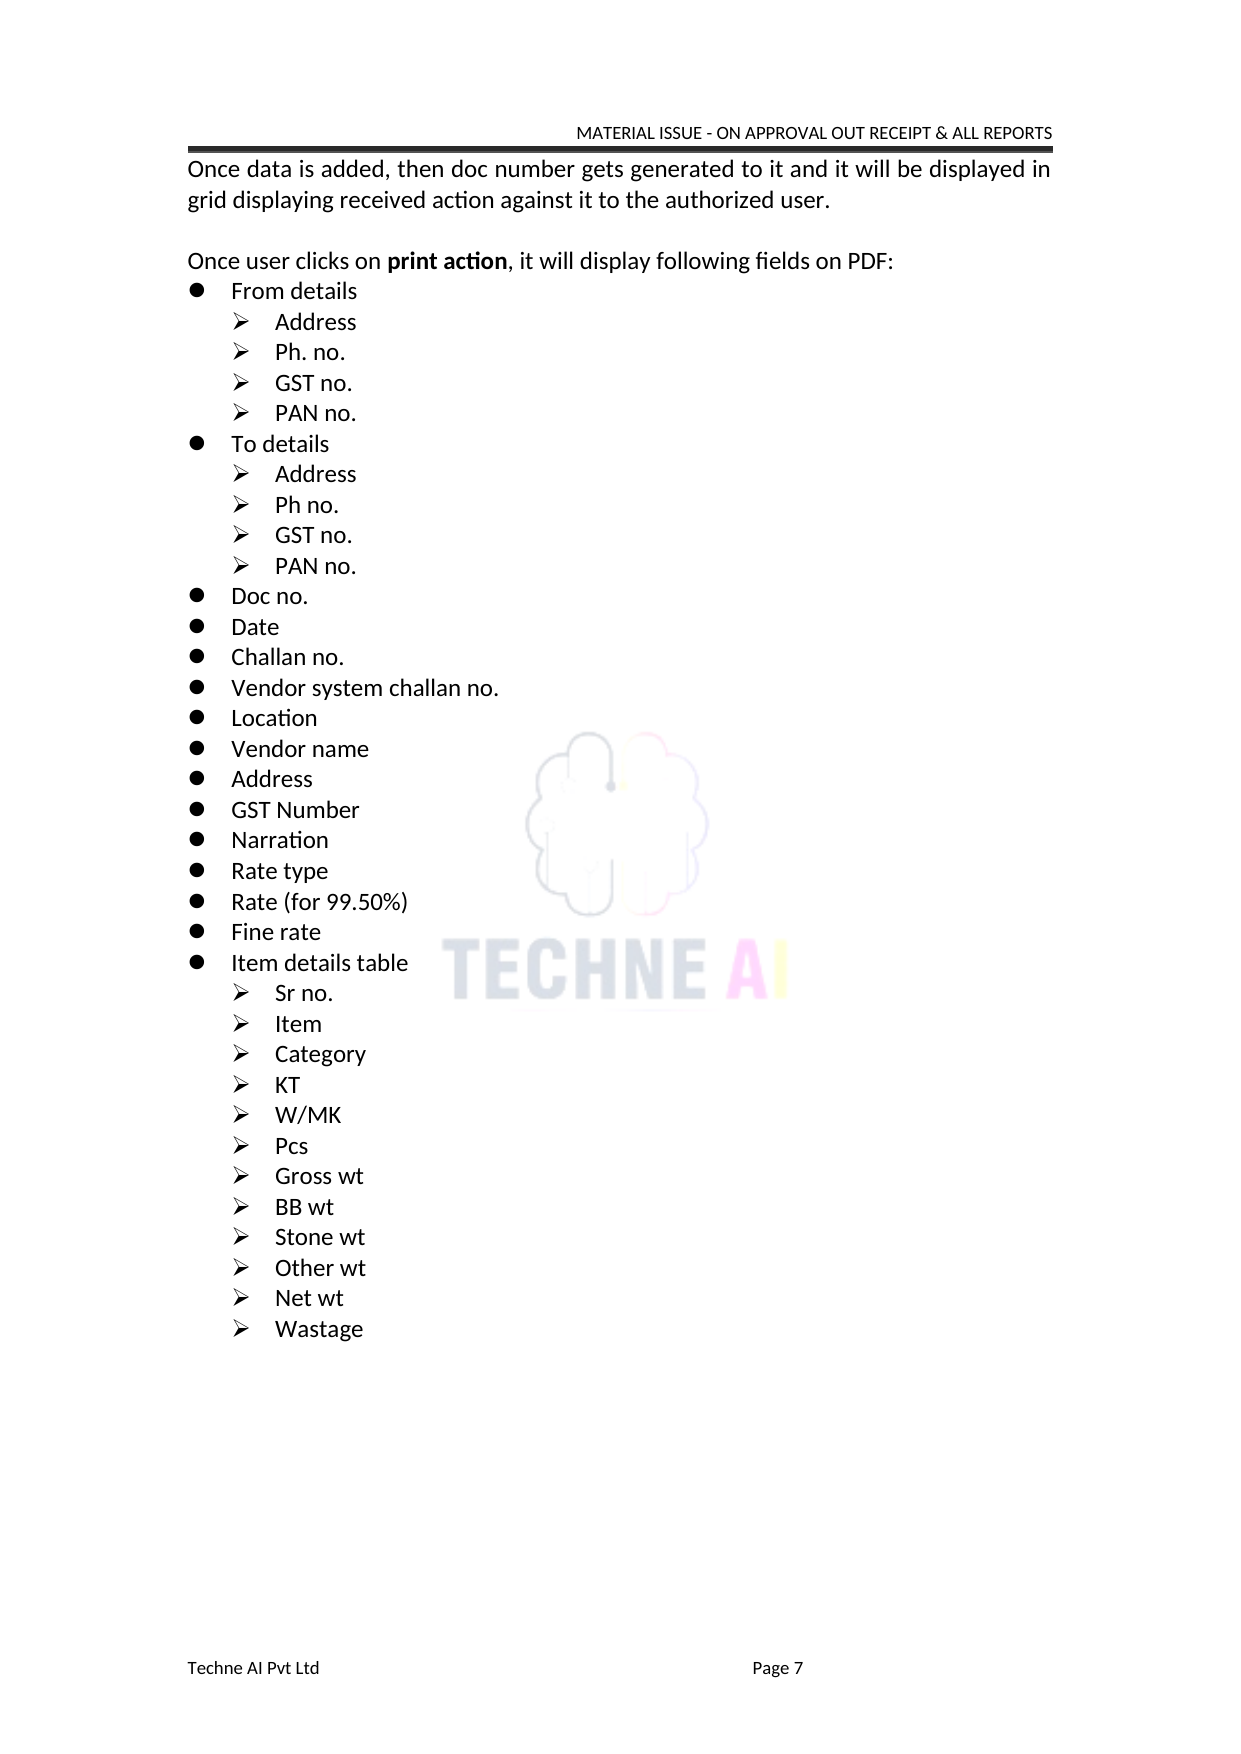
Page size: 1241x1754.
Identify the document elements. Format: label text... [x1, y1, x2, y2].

list Rate (for 99.50%) [187, 886, 1053, 916]
list From details [187, 275, 1053, 306]
list Fine rate [187, 916, 1053, 947]
list Date [187, 611, 1053, 642]
list Rate type [187, 855, 1053, 886]
list Address [231, 306, 1053, 336]
list Address [231, 458, 1053, 489]
text Once user clicks on print action, it will display following fields on PDF: [187, 245, 1053, 275]
list Pcs [231, 1130, 1053, 1160]
list GST no. [231, 519, 1053, 550]
list GST Number [187, 794, 1053, 825]
list Doc no. [187, 581, 1053, 611]
list Challan no. [187, 642, 1053, 672]
list Narration [187, 825, 1053, 855]
list To details [187, 428, 1053, 458]
list Category [231, 1038, 1053, 1069]
list Location [187, 703, 1053, 733]
list PAN no. [231, 550, 1053, 581]
list W/MK [231, 1099, 1053, 1130]
list Stone wt [231, 1221, 1053, 1252]
list Vendor name [187, 733, 1053, 764]
list Item [231, 1008, 1053, 1038]
list PAN no. [231, 397, 1053, 428]
list Ph no. [231, 489, 1053, 519]
list Other wt [231, 1252, 1053, 1282]
list Sr no. [231, 977, 1053, 1008]
list Item details table [187, 947, 1053, 977]
list Wastage [231, 1313, 1053, 1343]
list Net wt [231, 1282, 1053, 1313]
list KT [231, 1069, 1053, 1099]
list Gross wt [231, 1160, 1053, 1191]
list Address [187, 764, 1053, 794]
list BB wt [231, 1191, 1053, 1221]
text Once data is added, then doc number gets generated to it and it will be displayed in grid displaying received action against it to the authorized user. [187, 153, 1053, 214]
list Vendor system challan no. [187, 672, 1053, 703]
list GST no. [231, 367, 1053, 397]
list Ph. no. [231, 336, 1053, 367]
